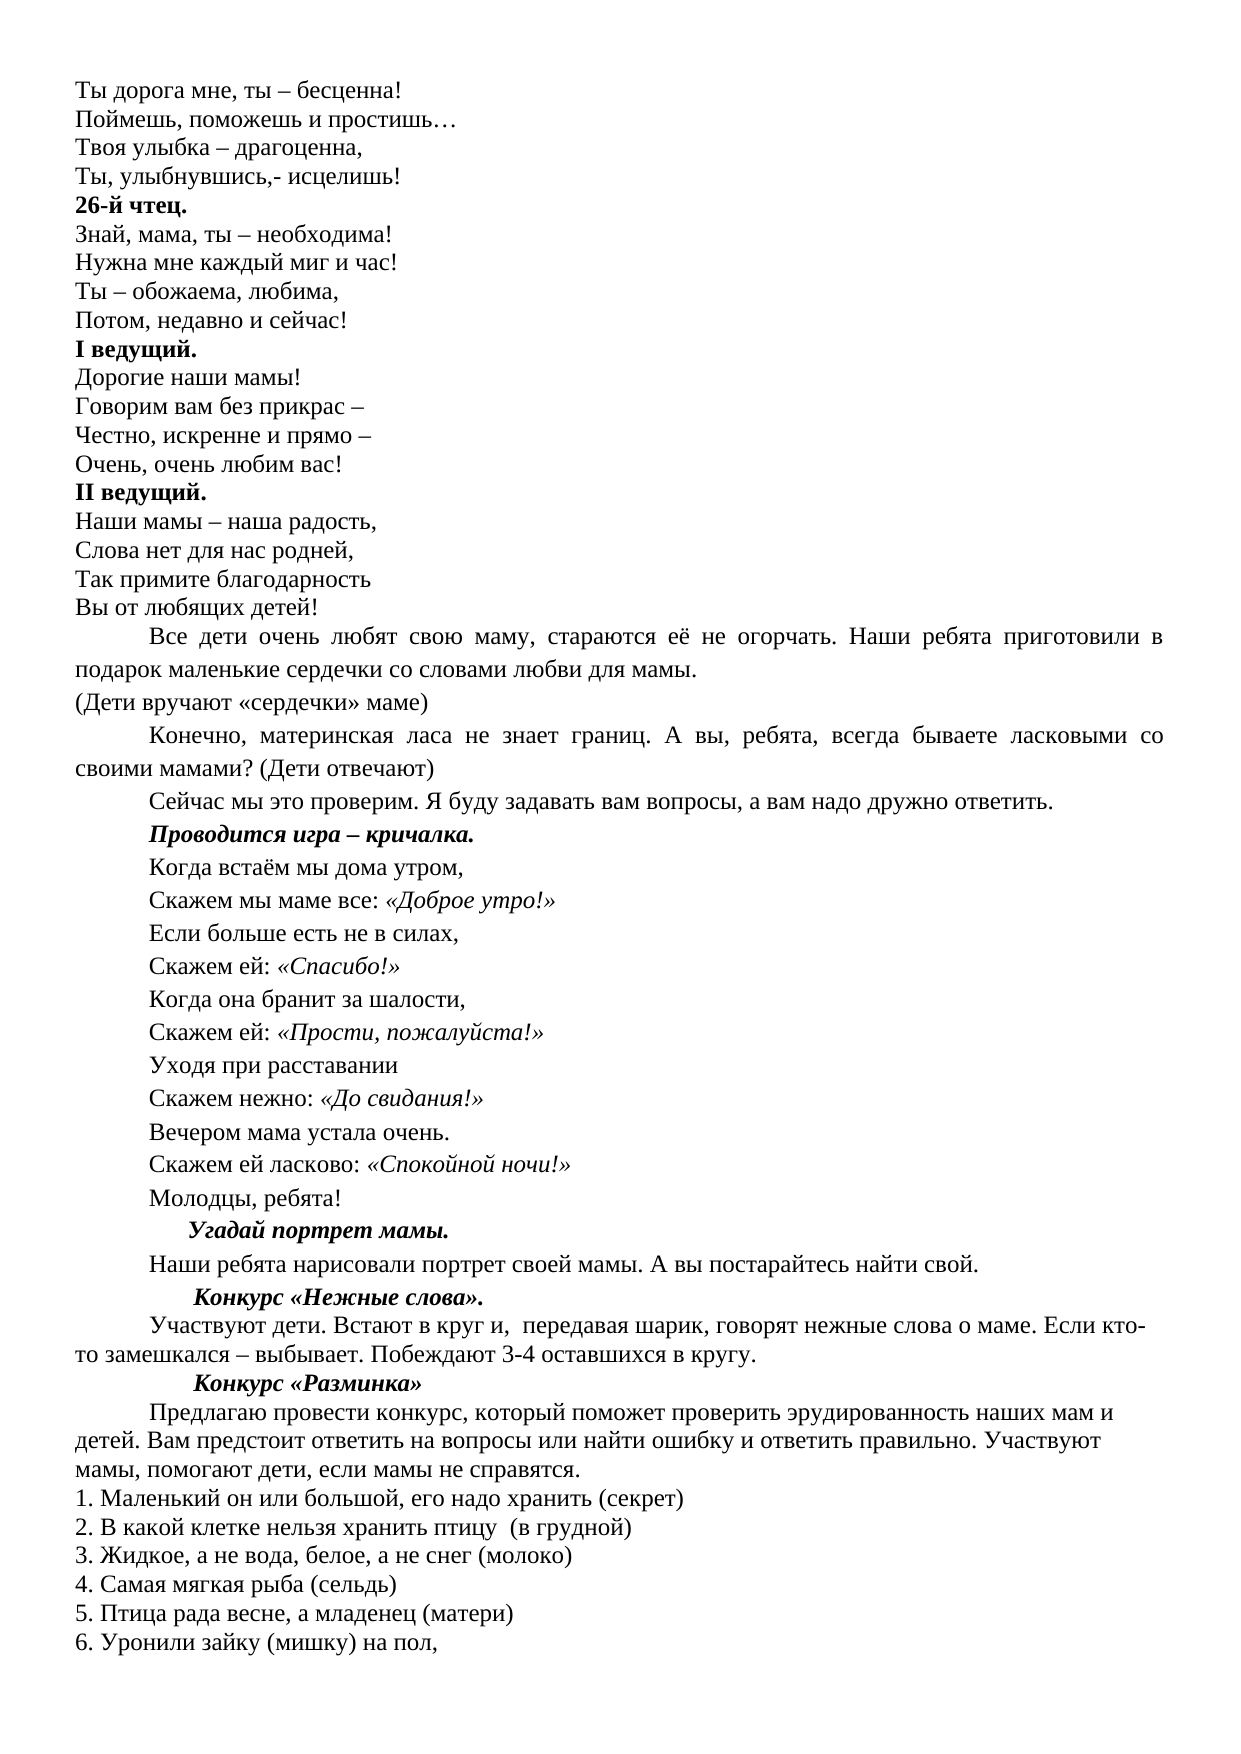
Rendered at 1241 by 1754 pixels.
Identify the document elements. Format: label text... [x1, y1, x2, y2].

text Все дети очень любят свою маму, стараются её не огорчать. Наши ребята приготовили в подарок маленькие сердечки со словами любви для мамы. [75, 621, 1165, 683]
text Скажем ей: «Спасибо!» [75, 951, 1165, 980]
text 3. Жидкое, а не вода, белое, а не снег (молоко) [75, 1540, 1165, 1569]
text Ты дорога мне, ты – бесценна! Поймешь, поможешь и простишь… Твоя улыбка – драгоценна, Ты, улыбнувшись,- исцелишь! [75, 75, 1165, 190]
text Предлагаю провести конкурс, который поможет проверить эрудированность наших мам и детей. Вам предстоит ответить на вопросы или найти ошибку и ответить правильно. Участвуют мамы, помогают дети, если мамы не справятся. [75, 1397, 1165, 1483]
text Конкурс «Нежные слова». [75, 1282, 1165, 1310]
text Если больше есть не в силах, [75, 918, 1165, 947]
text II ведущий. [75, 477, 1165, 506]
text Молодцы, ребята! [75, 1183, 1165, 1211]
text I ведущий. [75, 334, 1165, 362]
text 4. Самая мягкая рыба (сельдь) [75, 1569, 1165, 1598]
text Скажем мы маме все: «Доброе утро!» [75, 885, 1165, 914]
text Дорогие наши мамы! Говорим вам без прикрас – Честно, искренне и прямо – Очень, очень любим вас! [75, 362, 1165, 477]
text 6. Уронили зайку (мишку) на пол, [75, 1627, 1165, 1655]
text 26-й чтец. [75, 190, 1165, 219]
text Сейчас мы это проверим. Я буду задавать вам вопросы, а вам надо дружно ответить. [75, 786, 1165, 815]
text Скажем ей ласково: «Спокойной ночи!» [75, 1149, 1165, 1178]
text Уходя при расставании [75, 1051, 1165, 1079]
text Знай, мама, ты – необходима! Нужна мне каждый миг и час! Ты – обожаема, любима, Потом, недавно и сейчас! [75, 219, 1165, 334]
text Наши ребята нарисовали портрет своей мамы. А вы постарайтесь найти свой. [75, 1249, 1165, 1277]
text Вечером мама устала очень. [75, 1117, 1165, 1145]
text Когда она бранит за шалости, [75, 984, 1165, 1013]
text Наши мамы – наша радость, Слова нет для нас родней, Так примите благодарность Вы от любящих детей! [75, 506, 1165, 621]
text Участвуют дети. Встают в круг и, передавая шарик, говорят нежные слова о маме. Если кто-то замешкался – выбывает. Побеждают 3-4 оставшихся в кругу. [75, 1310, 1165, 1368]
text Скажем ей: «Прости, пожалуйста!» [75, 1017, 1165, 1046]
text Когда встаём мы дома утром, [75, 852, 1165, 881]
text (Дети вручают «сердечки» маме) [75, 687, 1165, 716]
text 1. Маленький он или большой, его надо хранить (секрет) [75, 1483, 1165, 1512]
text 5. Птица рада весне, а младенец (матери) [75, 1598, 1165, 1627]
list Угадай портрет мамы. [187, 1216, 1165, 1244]
text Скажем нежно: «До свидания!» [75, 1083, 1165, 1112]
text Конечно, материнская ласа не знает границ. А вы, ребята, всегда бываете ласковыми со своими мамами? (Дети отвечают) [75, 720, 1165, 782]
text Проводится игра – кричалка. [75, 819, 1165, 848]
text Конкурс «Разминка» [75, 1368, 1165, 1397]
text 2. В какой клетке нельзя хранить птицу (в грудной) [75, 1512, 1165, 1540]
